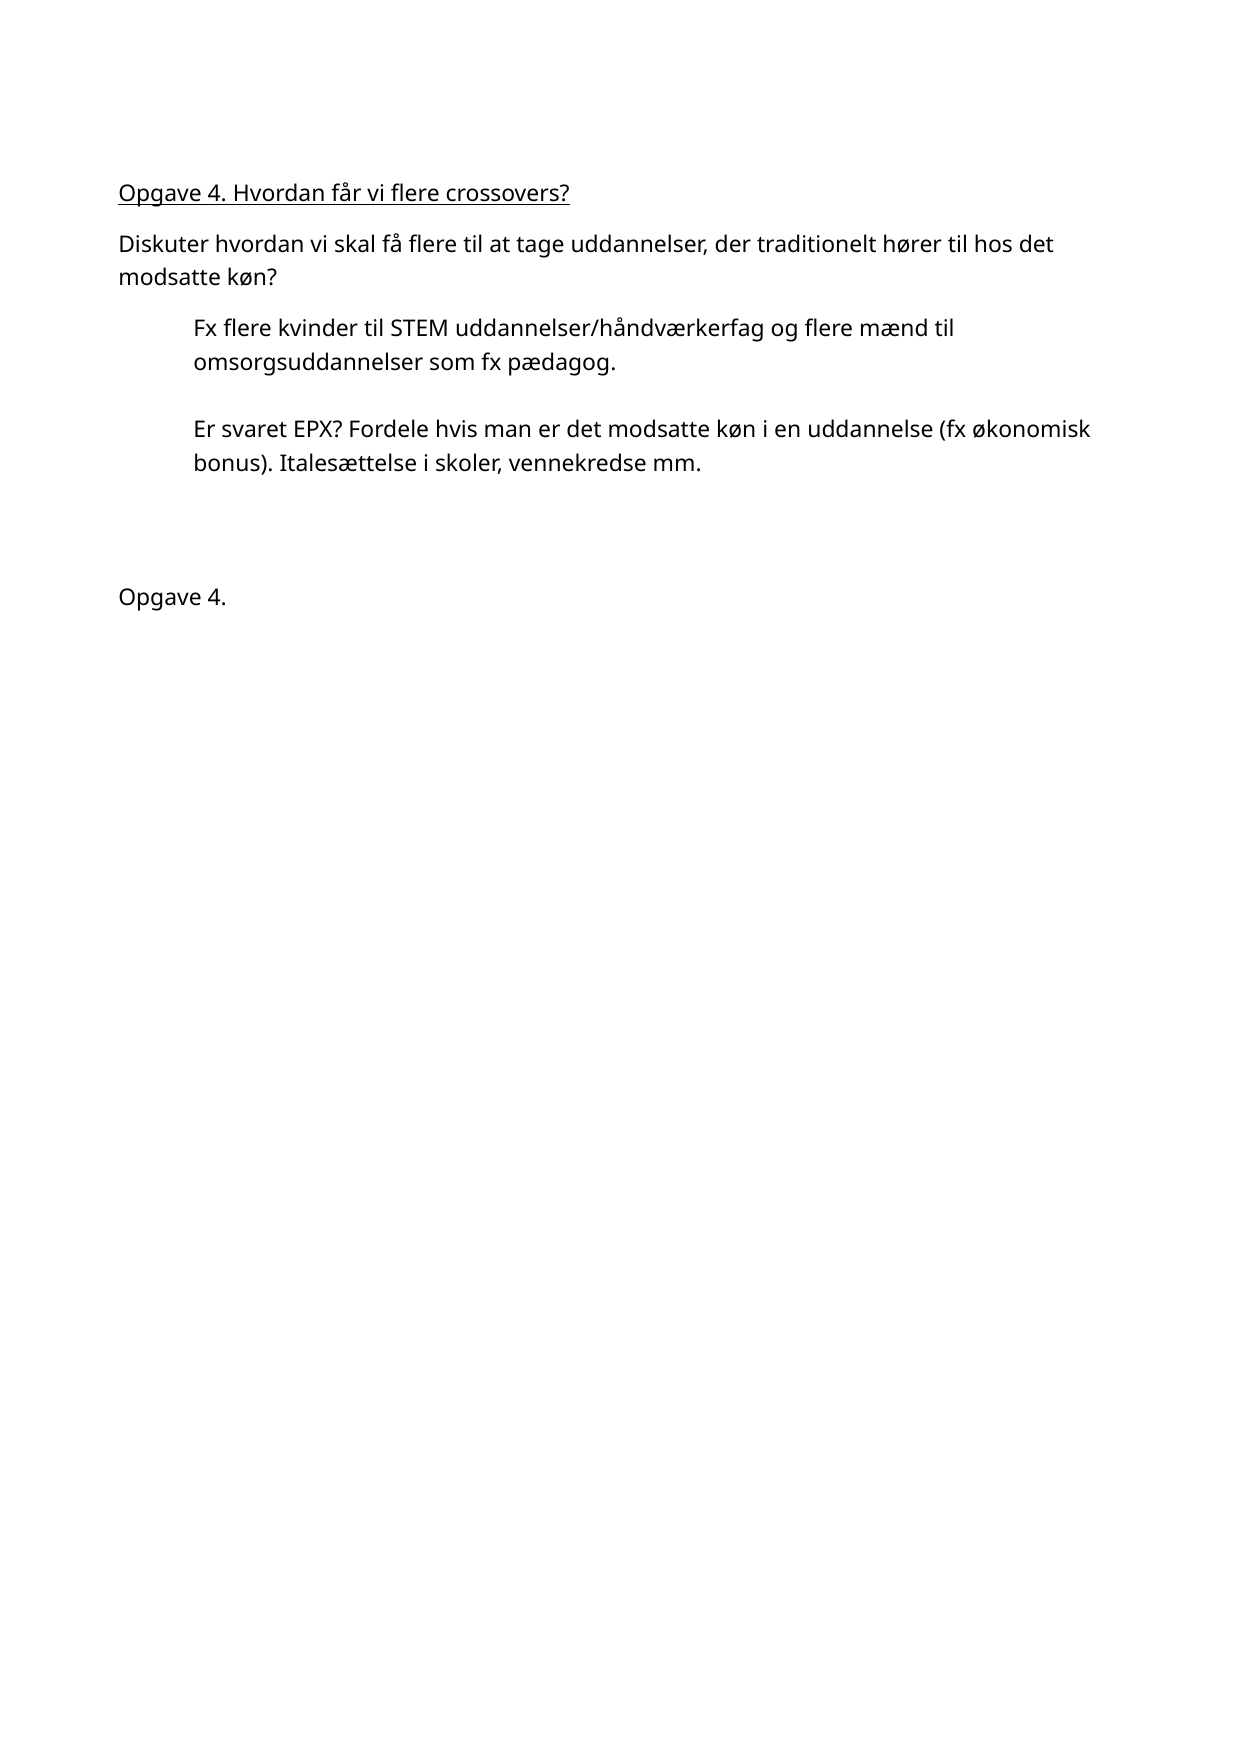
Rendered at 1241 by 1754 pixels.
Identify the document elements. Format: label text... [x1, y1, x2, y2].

list Fx flere kvinder til STEM uddannelser/håndværkerfag og flere mænd til omsorgsuddannelser som fx pædagog. [193, 312, 1122, 377]
text Opgave 4. [118, 581, 1122, 613]
text Opgave 4. Hvordan får vi flere crossovers? [118, 177, 1122, 208]
text Diskuter hvordan vi skal få flere til at tage uddannelser, der traditionelt hører til hos det modsatte køn? [118, 228, 1122, 293]
list Er svaret EPX? Fordele hvis man er det modsatte køn i en uddannelse (fx økonomisk bonus). Italesættelse i skoler, vennekredse mm. [193, 413, 1122, 478]
